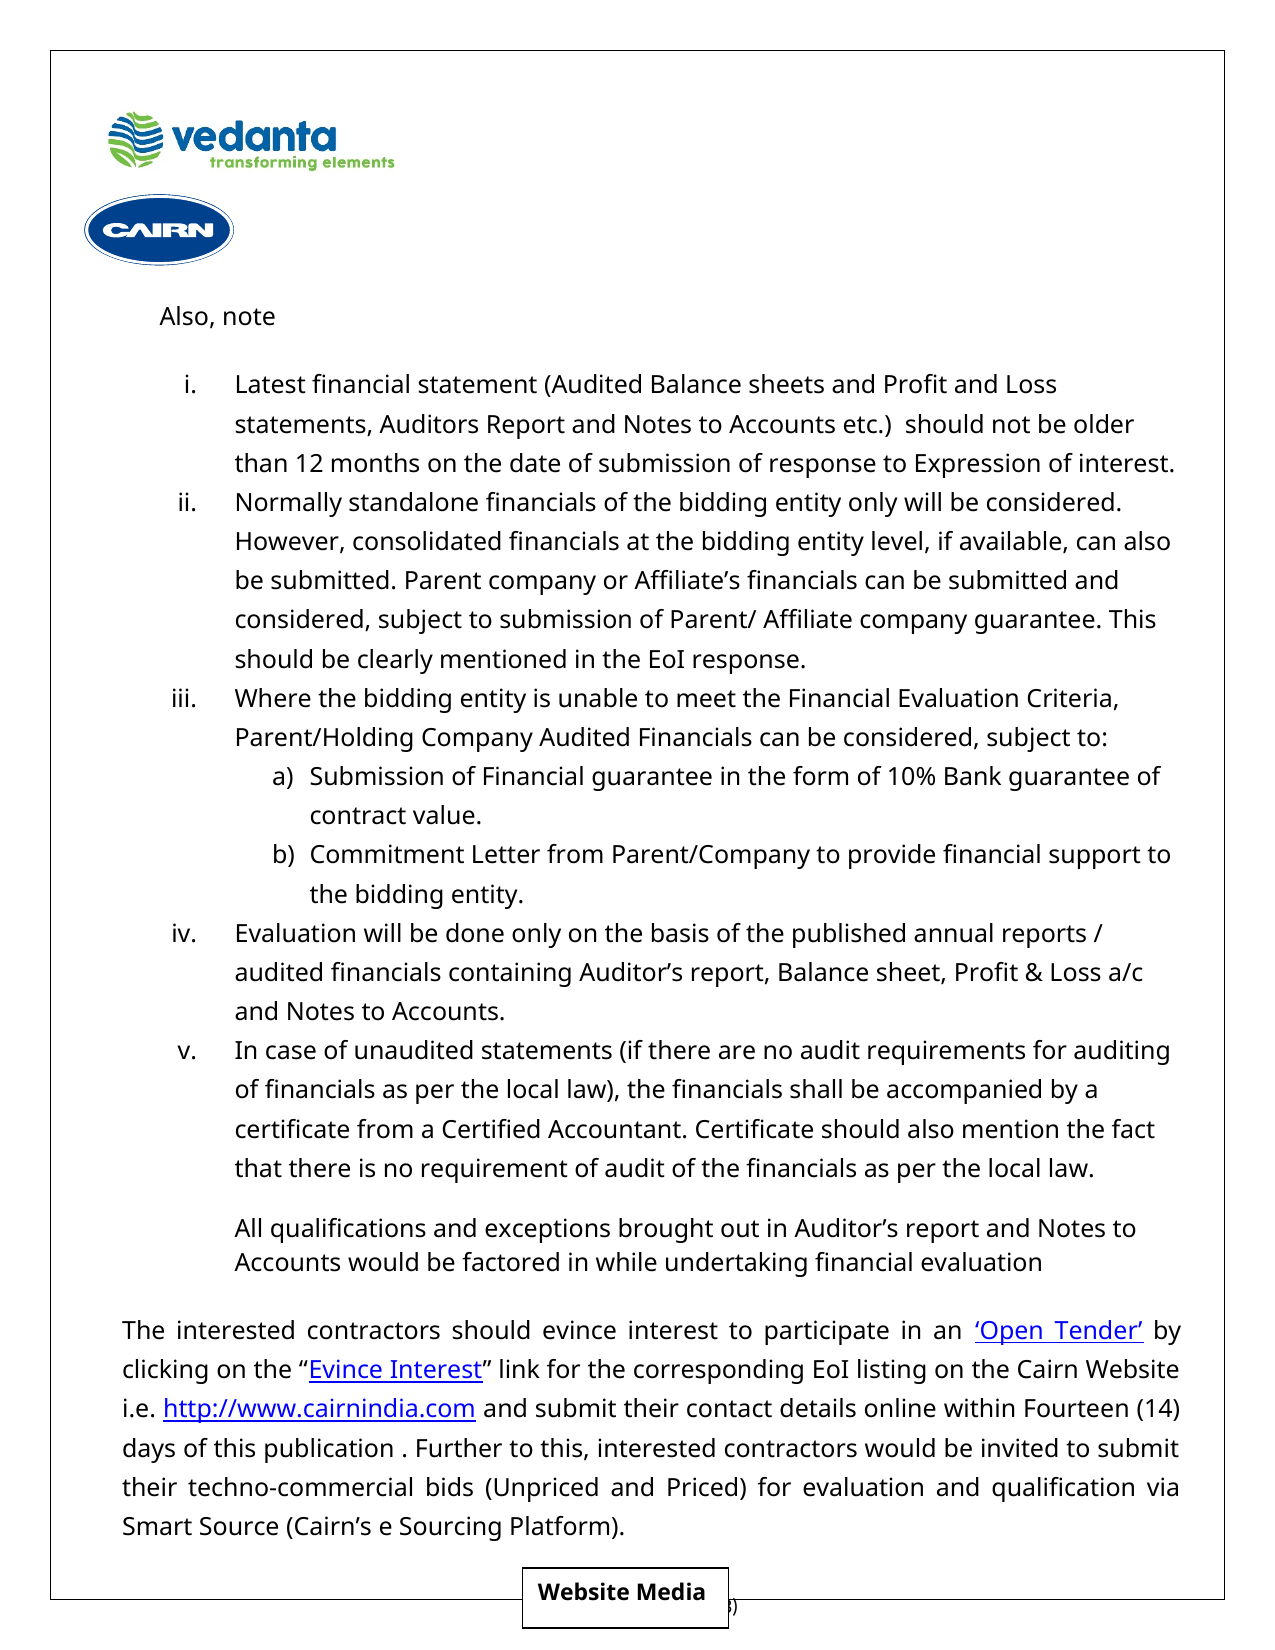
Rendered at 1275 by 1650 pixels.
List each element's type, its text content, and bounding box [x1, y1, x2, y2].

list Commitment Letter from Parent/Company to provide financial support to the bidding entity. [272, 837, 1181, 910]
list Normally standalone financials of the bidding entity only will be considered. However, consolidated financials at the bidding entity level, if available, can also be submitted. Parent company or Affiliate’s financials can be submitted and considered, subject to submission of Parent/ Affiliate company guarantee. This should be clearly mentioned in the EoI response. [197, 485, 1181, 675]
text All qualifications and exceptions brought out in Auditor’s report and Notes to Accounts would be factored in while undertaking financial evaluation [234, 1211, 1181, 1279]
list Where the bidding entity is unable to meet the Financial Evaluation Criteria, Parent/Holding Company Audited Financials can be considered, subject to: [197, 681, 1181, 754]
text The interested contractors should evince interest to participate in an ‘Open Tender’ by clicking on the “Evince Interest” link for the corresponding EoI listing on the Cairn Website i.e. http://www.cairnindia.com and submit their contact details online within Fourteen (14) days of this publication . Further to this, interested contractors would be invited to submit their techno-commercial bids (Unpriced and Priced) for evaluation and qualification via Smart Source (Cairn’s e Sourcing Platform). [122, 1313, 1181, 1543]
list Submission of Financial guarantee in the form of 10% Bank guarantee of contract value. [272, 759, 1181, 832]
list In case of unaudited statements (if there are no audit requirements for auditing of financials as per the local law), the financials shall be accompanied by a certificate from a Certified Accountant. Certificate should also mention the fact that there is no requirement of audit of the financials as per the local law. [197, 1033, 1181, 1184]
text Also, note [159, 299, 1181, 333]
picture [84, 87, 418, 195]
list Evaluation will be done only on the basis of the published annual reports / audited financials containing Auditor’s report, Balance sheet, Profit & Loss a/c and Notes to Accounts. [197, 916, 1181, 1028]
list Latest financial statement (Audited Balance sheets and Profit and Loss statements, Auditors Report and Notes to Accounts etc.) should not be older than 12 months on the date of submission of response to Expression of interest. [197, 367, 1181, 479]
